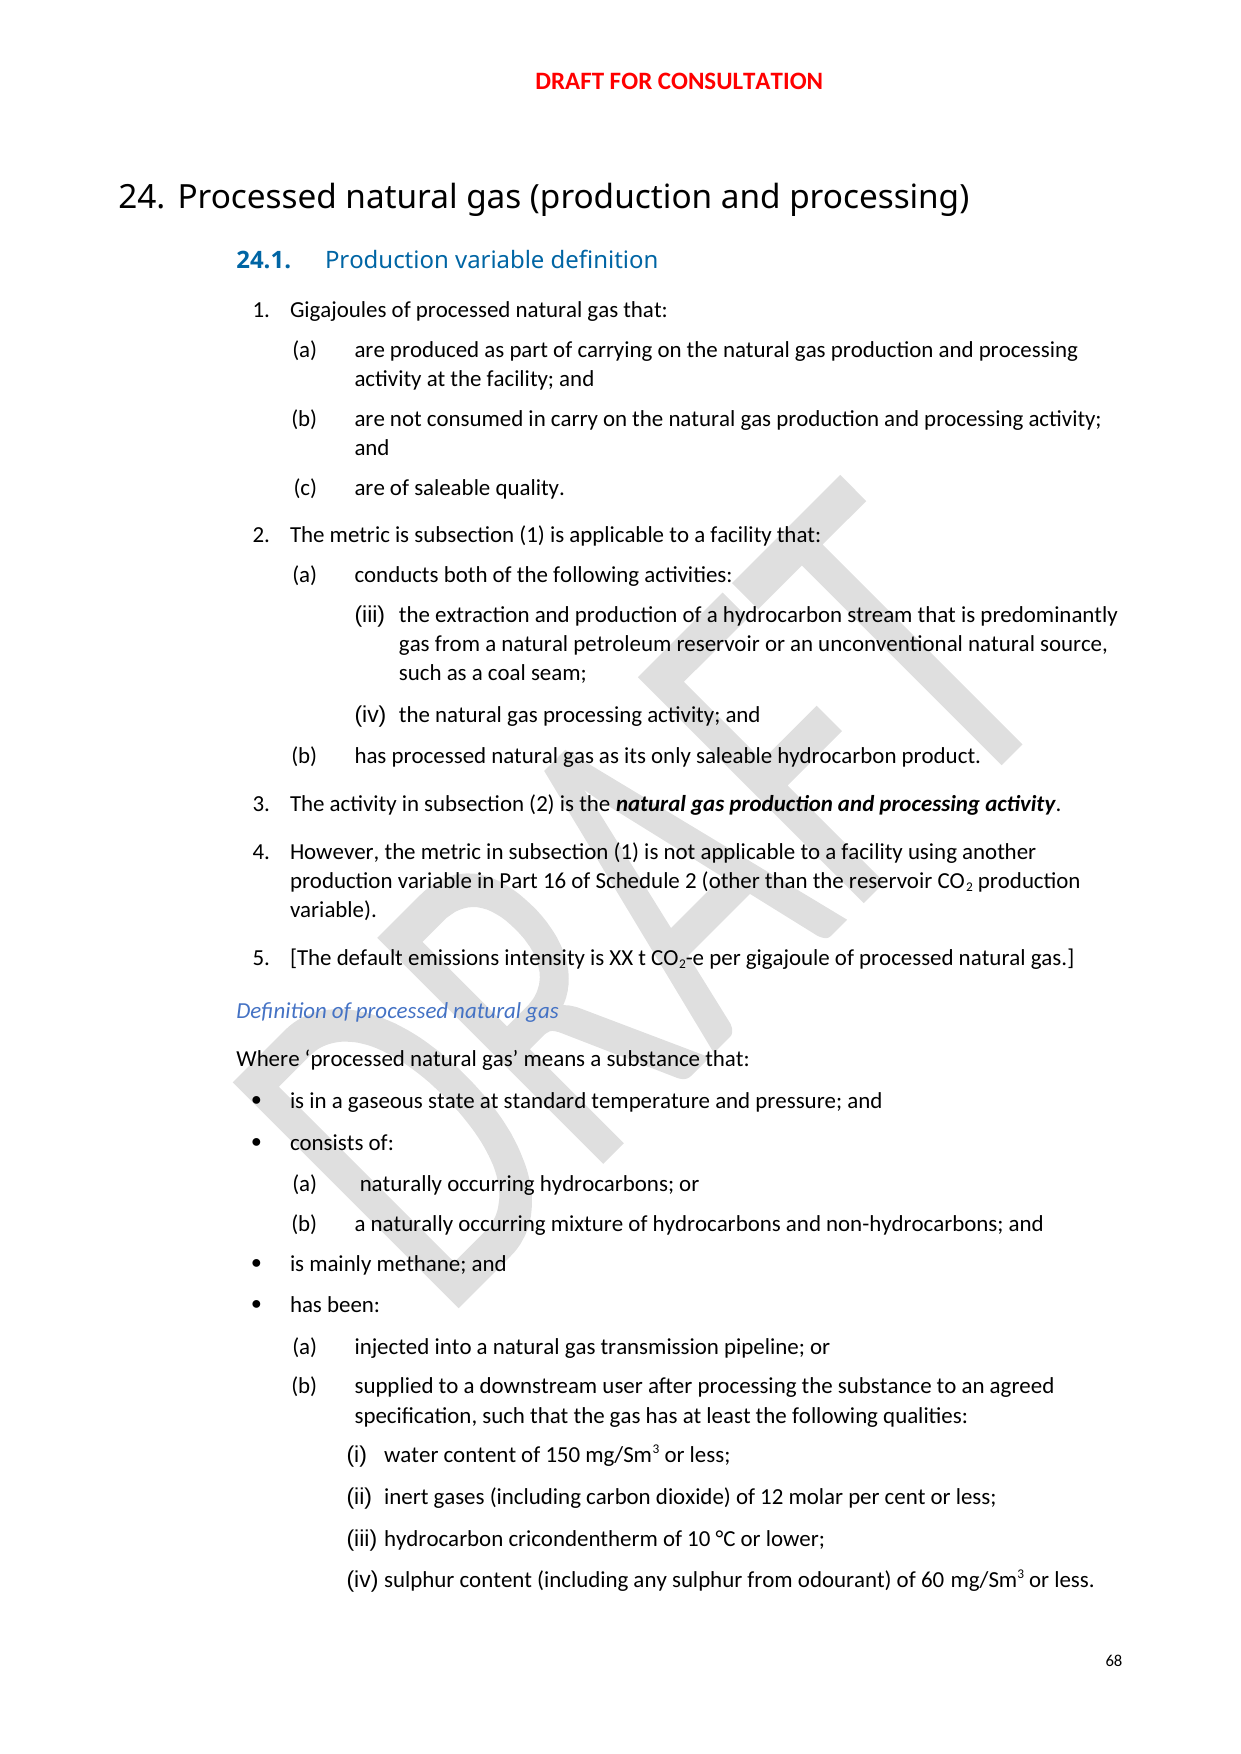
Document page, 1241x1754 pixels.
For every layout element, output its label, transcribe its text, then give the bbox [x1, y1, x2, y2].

list is mainly methane; and [252, 1248, 1122, 1277]
list Gigajoules of processed natural gas that: [252, 294, 1122, 324]
list has been: [252, 1289, 1122, 1318]
subtitle Processed natural gas (production and processing) [118, 173, 1122, 218]
list are of saleable quality. [317, 472, 1122, 501]
list sulphur content (including any sulphur from odourant) of 60 mg/Sm3 or less. [346, 1564, 1122, 1593]
list are produced as part of carrying on the natural gas production and processing activity at the facility; and [317, 334, 1122, 392]
text Where ‘processed natural gas’ means a substance that: [236, 1043, 1122, 1073]
list the natural gas processing activity; and [354, 699, 1122, 728]
list The metric is subsection (1) is applicable to a facility that: [252, 519, 1122, 549]
text Definition of processed natural gas [236, 997, 1122, 1024]
list naturally occurring hydrocarbons; or [317, 1168, 1122, 1198]
list supplied to a downstream user after processing the substance to an agreed specification, such that the gas has at least the following qualities: [317, 1371, 1122, 1429]
list are not consumed in carry on the natural gas production and processing activity; and [317, 403, 1122, 461]
list [The default emissions intensity is XX t CO2-e per gigajoule of processed natural gas.] [252, 942, 1122, 972]
list a naturally occurring mixture of hydrocarbons and non-hydrocarbons; and [317, 1208, 1122, 1237]
list consists of: [252, 1127, 1122, 1156]
list inert gases (including carbon dioxide) of 12 molar per cent or less; [346, 1481, 1122, 1510]
list is in a gaseous state at standard temperature and pressure; and [252, 1085, 1122, 1114]
list hydrocarbon cricondentherm of 10 °C or lower; [346, 1523, 1122, 1552]
list the extraction and production of a hydrocarbon stream that is predominantly gas from a natural petroleum reservoir or an unconventional natural source, such as a coal seam; [354, 599, 1122, 686]
list has processed natural gas as its only saleable hydrocarbon product. [317, 740, 1122, 769]
list water content of 150 mg/Sm3 or less; [346, 1439, 1122, 1468]
subtitle Production variable definition [236, 243, 1122, 276]
list injected into a natural gas transmission pipeline; or [317, 1331, 1122, 1360]
list However, the metric in subsection (1) is not applicable to a facility using another production variable in Part 16 of Schedule 2 (other than the reservoir CO2 production variable). [252, 836, 1122, 924]
list conducts both of the following activities: [317, 559, 1122, 588]
list The activity in subsection (2) is the natural gas production and processing activity. [252, 788, 1122, 817]
